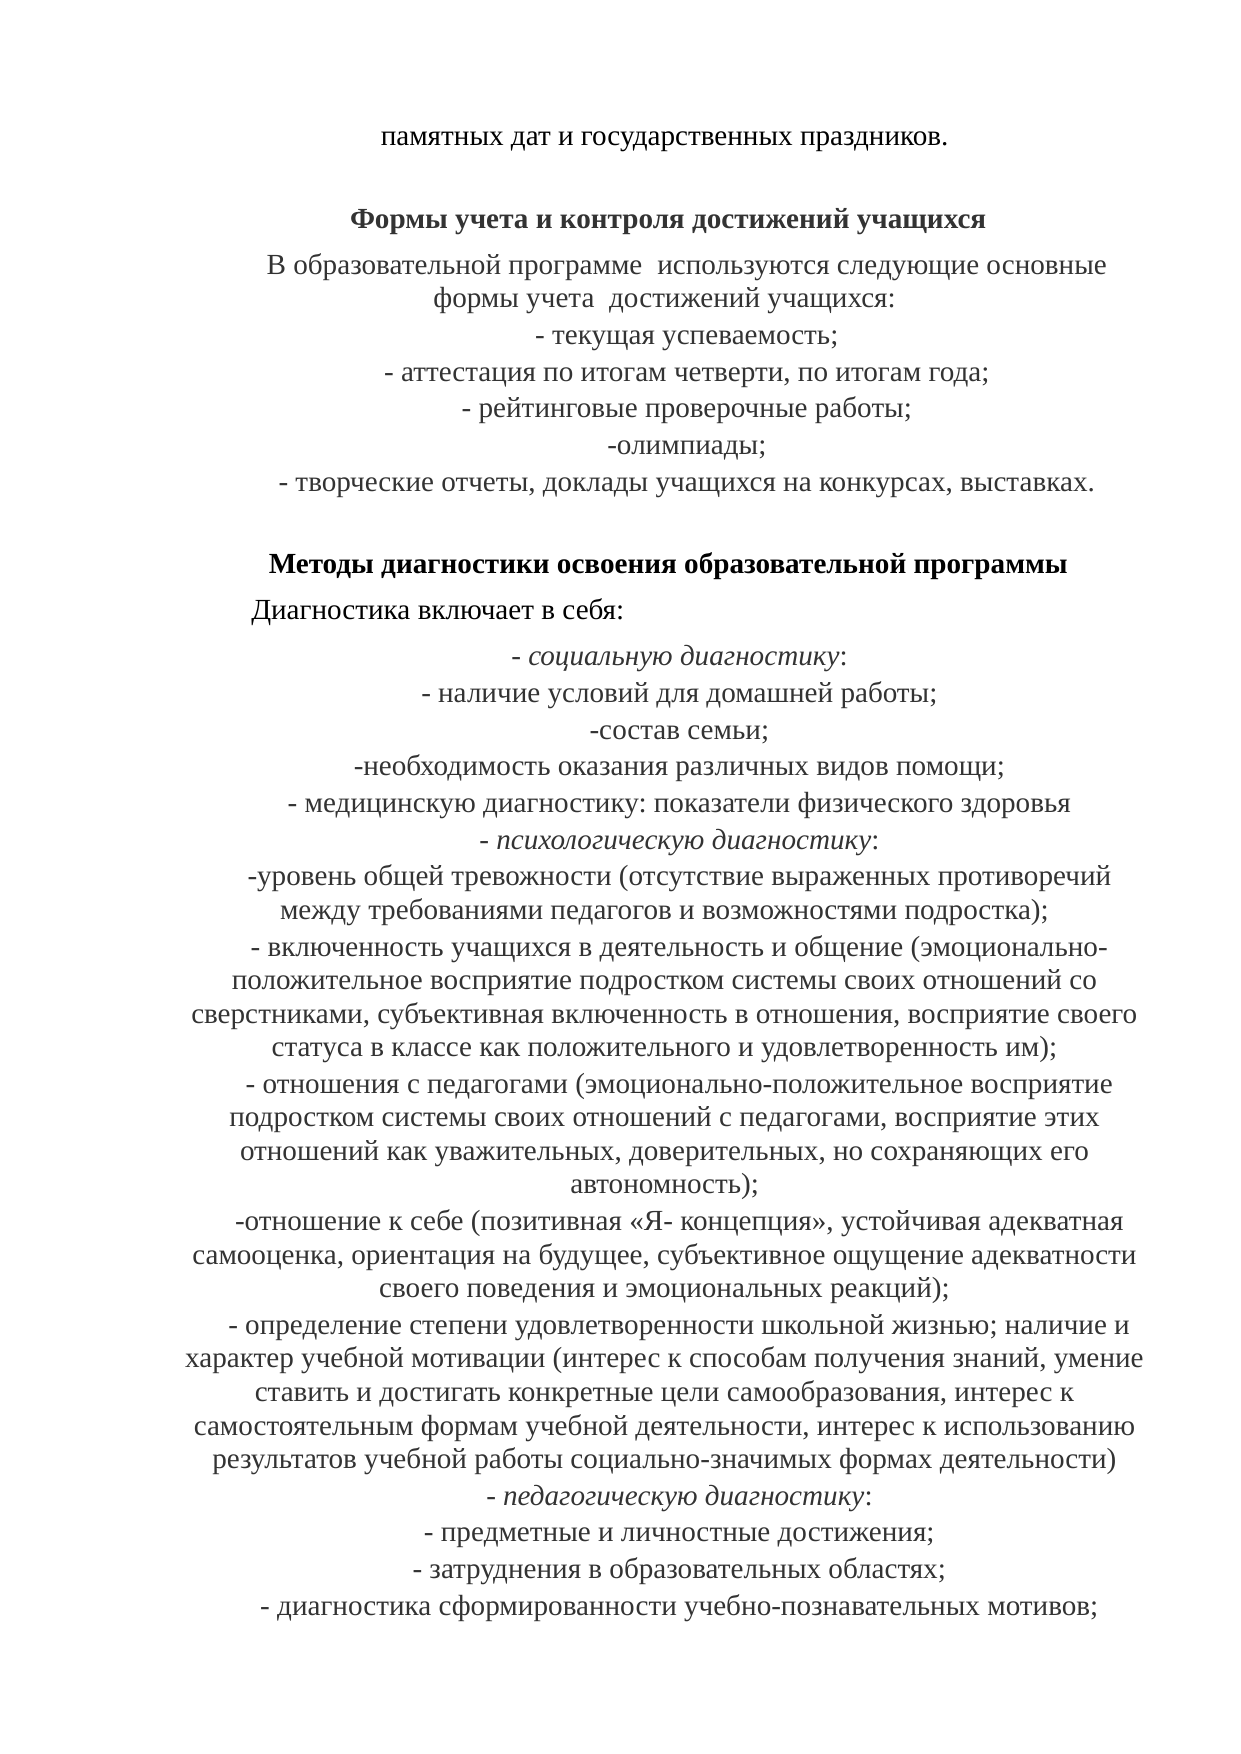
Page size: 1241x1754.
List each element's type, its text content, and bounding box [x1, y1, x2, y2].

text - психологическую диагностику: [177, 822, 1152, 855]
text Методы диагностики освоения образовательной программы [177, 546, 1152, 580]
text - текущая успеваемость; [177, 317, 1152, 351]
text -необходимость оказания различных видов помощи; [177, 748, 1152, 782]
text - творческие отчеты, доклады учащихся на конкурсах, выставках. [177, 464, 1152, 497]
text -уровень общей тревожности (отсутствие выраженных противоречий между требованиями педагогов и возможностями подростка); [177, 858, 1152, 926]
text -олимпиады; [177, 427, 1152, 461]
text - диагностика сформированности учебно-познавательных мотивов; [177, 1588, 1152, 1621]
text В образовательной программе используются следующие основные формы учета достижений учащихся: [177, 247, 1152, 314]
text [177, 118, 1152, 152]
text - педагогическую диагностику: [177, 1478, 1152, 1511]
text -отношение к себе (позитивная «Я- концепция», устойчивая адекватная самооценка, ориентация на будущее, субъективное ощущение адекватности своего поведения и эмоциональных реакций); [177, 1203, 1152, 1304]
text Формы учета и контроля достижений учащихся [177, 201, 1152, 234]
text - медицинскую диагностику: показатели физического здоровья [177, 785, 1152, 819]
text - рейтинговые проверочные работы; [177, 390, 1152, 424]
text - включенность учащихся в деятельность и общение (эмоционально-положительное восприятие подростком системы своих отношений со сверстниками, субъективная включенность в отношения, восприятие своего статуса в классе как положительного и удовлетворенность им); [177, 929, 1152, 1063]
text - определение степени удовлетворенности школьной жизнью; наличие и характер учебной мотивации (интерес к способам получения знаний, умение ставить и достигать конкретные цели самообразования, интерес к самостоятельным формам учебной деятельности, интерес к использованию результатов учебной работы социально-значимых формах деятельности) [177, 1307, 1152, 1475]
text - социальную диагностику: [177, 638, 1152, 672]
text - наличие условий для домашней работы; [177, 675, 1152, 709]
text Диагностика включает в себя: [177, 592, 1152, 626]
text -состав семьи; [177, 712, 1152, 745]
text - отношения с педагогами (эмоционально-положительное восприятие подростком системы своих отношений с педагогами, восприятие этих отношений как уважительных, доверительных, но сохраняющих его автономность); [177, 1066, 1152, 1200]
text - предметные и личностные достижения; [177, 1514, 1152, 1548]
text - аттестация по итогам четверти, по итогам года; [177, 354, 1152, 387]
text - затруднения в образовательных областях; [177, 1551, 1152, 1585]
